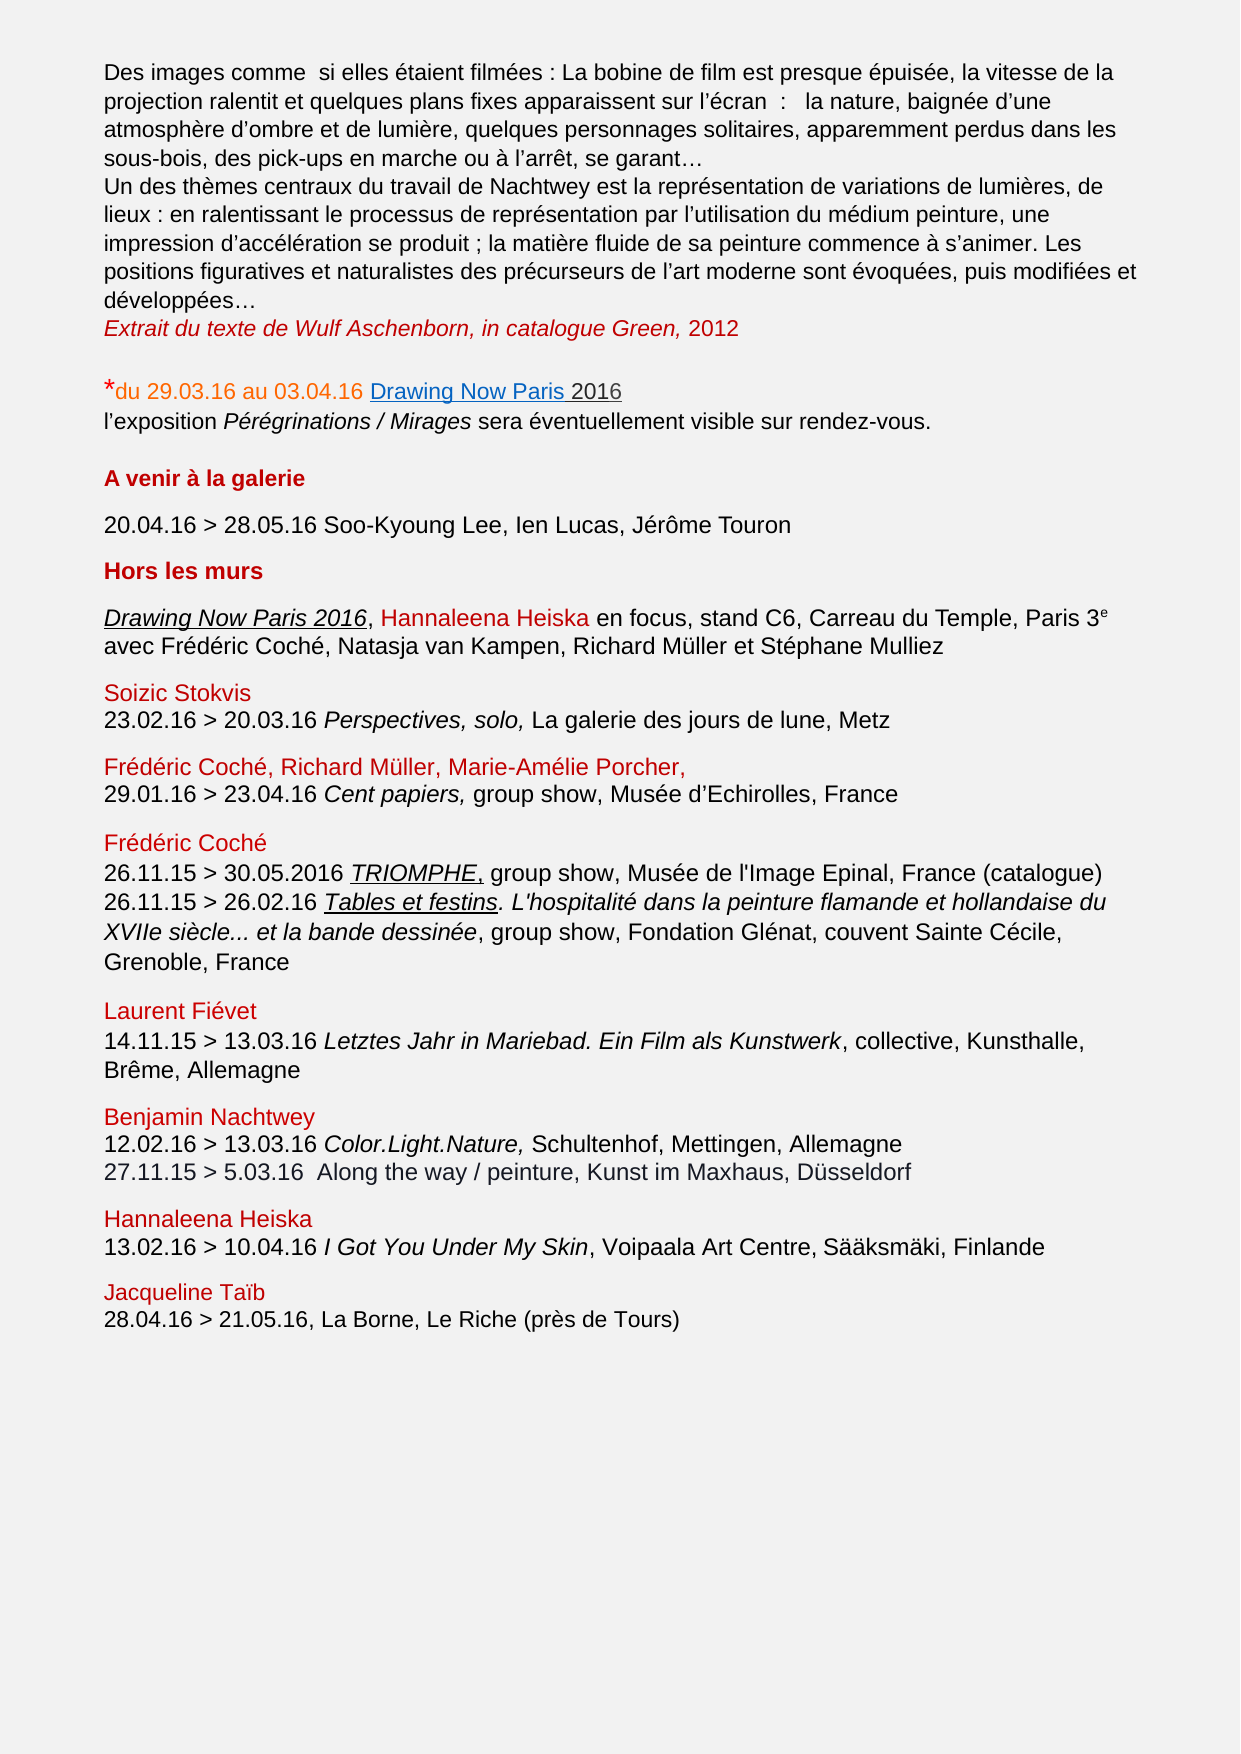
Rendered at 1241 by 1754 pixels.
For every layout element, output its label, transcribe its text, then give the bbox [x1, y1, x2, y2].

text Jacqueline Taïb [103, 1279, 1137, 1306]
text 28.04.16 > 21.05.16, La Borne, Le Riche (près de Tours) [103, 1306, 1137, 1332]
text Laurent Fiévet [103, 997, 1137, 1024]
text *du 29.03.16 au 03.04.16 Drawing Now Paris 2016 [103, 372, 1137, 406]
text Des images comme si elles étaient filmées : La bobine de film est presque épuisée, la vitesse de la projection ralentit et quelques plans fixes apparaissent sur l’écran : la nature, baignée d’une atmosphère d’ombre et de lumière, quelques personnages solitaires, apparemment perdus dans les sous-bois, des pick-ups en marche ou à l’arrêt, se garant… [103, 59, 1137, 171]
text Benjamin Nachtwey [103, 1103, 1137, 1130]
text A venir à la galerie [103, 465, 1137, 491]
text Hors les murs [103, 557, 1137, 585]
text Hannaleena Heiska [103, 1205, 1137, 1232]
text 26.11.15 > 26.02.16 Tables et festins. L'hospitalité dans la peinture flamande et hollandaise du XVIIe siècle... et la bande dessinée, group show, Fondation Glénat, couvent Sainte Cécile, Grenoble, France [103, 888, 1137, 975]
text 14.11.15 > 13.03.16 Letztes Jahr in Mariebad. Ein Film als Kunstwerk, collective, Kunsthalle, Brême, Allemagne [103, 1027, 1137, 1084]
text Un des thèmes centraux du travail de Nachtwey est la représentation de variations de lumières, de lieux : en ralentissant le processus de représentation par l’utilisation du médium peinture, une impression d’accélération se produit ; la matière fluide de sa peinture commence à s’animer. Les positions figuratives et naturalistes des précurseurs de l’art moderne sont évoquées, puis modifiées et développées… [103, 173, 1137, 313]
text l’exposition Pérégrinations / Mirages sera éventuellement visible sur rendez-vous. [103, 408, 1137, 434]
text Frédéric Coché [103, 829, 1137, 856]
text 26.11.15 > 30.05.2016 TRIOMPHE, group show, Musée de l'Image Epinal, France (catalogue) [103, 858, 1137, 886]
text 13.02.16 > 10.04.16 I Got You Under My Skin, Voipaala Art Centre, Sääksmäki, Finlande [103, 1232, 1137, 1260]
text Extrait du texte de Wulf Aschenborn, in catalogue Green, 2012 [103, 315, 1137, 341]
text Soizic Stokvis [103, 678, 1137, 706]
text 27.11.15 > 5.03.16 Along the way / peinture, Kunst im Maxhaus, Düsseldorf [103, 1158, 1137, 1186]
text Drawing Now Paris 2016, Hannaleena Heiska en focus, stand C6, Carreau du Temple, Paris 3e avec Frédéric Coché, Natasja van Kampen, Richard Müller et Stéphane Mulliez [103, 604, 1137, 659]
text 29.01.16 > 23.04.16 Cent papiers, group show, Musée d’Echirolles, France [103, 780, 1137, 808]
text 20.04.16 > 28.05.16 Soo-Kyoung Lee, Ien Lucas, Jérôme Touron [103, 511, 1137, 538]
text Frédéric Coché, Richard Müller, Marie-Amélie Porcher, [103, 753, 1137, 780]
text 12.02.16 > 13.03.16 Color.Light.Nature, Schultenhof, Mettingen, Allemagne [103, 1130, 1137, 1158]
text 23.02.16 > 20.03.16 Perspectives, solo, La galerie des jours de lune, Metz [103, 706, 1137, 734]
